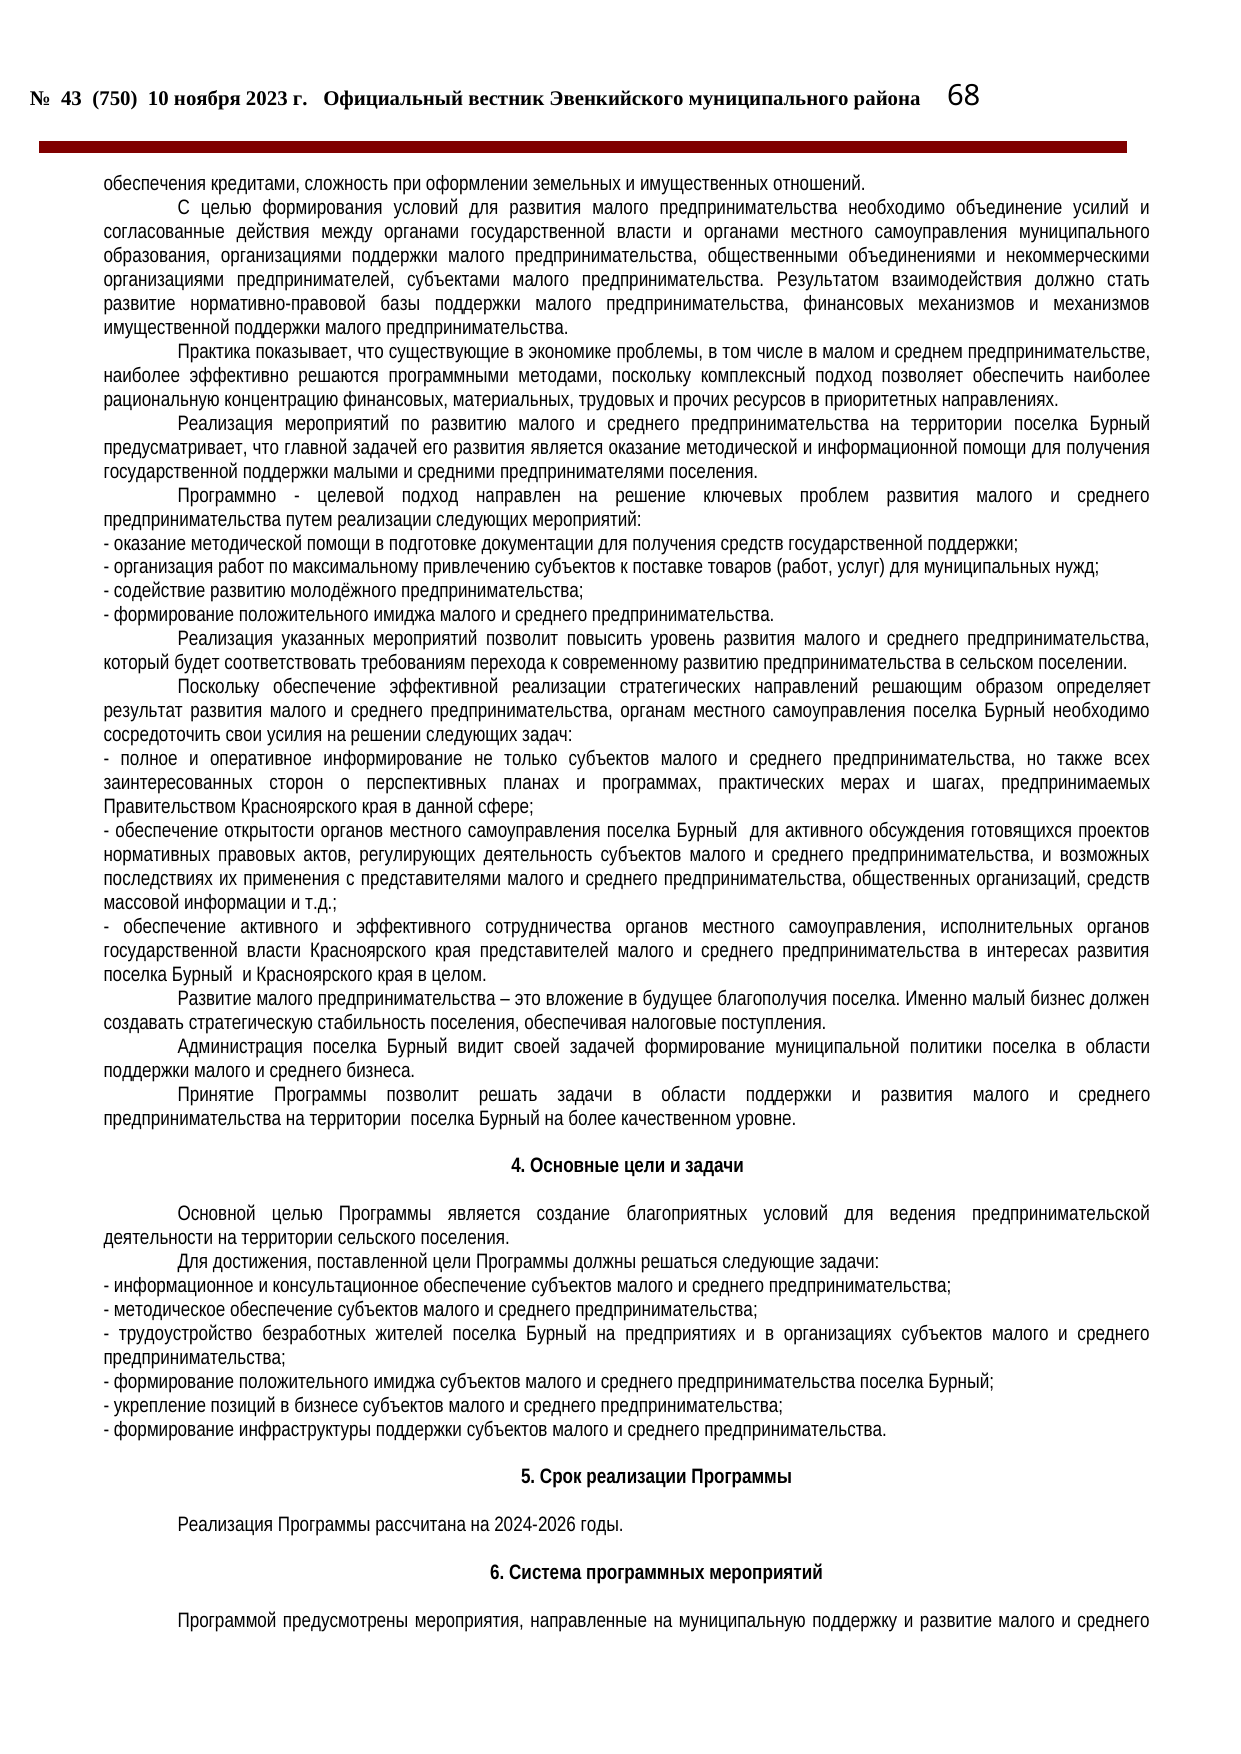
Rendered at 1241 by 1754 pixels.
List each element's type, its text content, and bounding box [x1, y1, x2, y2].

text - содействие развитию молодёжного предпринимательства; [103, 578, 1152, 602]
text Реализация указанных мероприятий позволит повысить уровень развития малого и среднего предпринимательства, который будет соответствовать требованиям перехода к современному развитию предпринимательства в сельском поселении. [103, 626, 1152, 674]
text Поскольку обеспечение эффективной реализации стратегических направлений решающим образом определяет результат развития малого и среднего предпринимательства, органам местного самоуправления поселка Бурный необходимо сосредоточить свои усилия на решении следующих задач: [103, 674, 1152, 746]
text Практика показывает, что существующие в экономике проблемы, в том числе в малом и среднем предпринимательстве, наиболее эффективно решаются программными методами, поскольку комплексный подход позволяет обеспечить наиболее рациональную концентрацию финансовых, материальных, трудовых и прочих ресурсов в приоритетных направлениях. [103, 339, 1152, 411]
text Принятие Программы позволит решать задачи в области поддержки и развития малого и среднего предпринимательства на территории поселка Бурный на более качественном уровне. [103, 1081, 1152, 1129]
text С целью формирования условий для развития малого предпринимательства необходимо объединение усилий и согласованные действия между органами государственной власти и органами местного самоуправления муниципального образования, организациями поддержки малого предпринимательства, общественными объединениями и некоммерческими организациями предпринимателей, субъектами малого предпринимательства. Результатом взаимодействия должно стать развитие нормативно-правовой базы поддержки малого предпринимательства, финансовых механизмов и механизмов имущественной поддержки малого предпринимательства. [103, 195, 1152, 339]
text - формирование инфраструктуры поддержки субъектов малого и среднего предпринимательства. [103, 1417, 1152, 1441]
text Основной целью Программы является создание благоприятных условий для ведения предпринимательской деятельности на территории сельского поселения. [103, 1201, 1152, 1249]
text Развитие малого предпринимательства – это вложение в будущее благополучия поселка. Именно малый бизнес должен создавать стратегическую стабильность поселения, обеспечивая налоговые поступления. [103, 986, 1152, 1033]
text Реализация мероприятий по развитию малого и среднего предпринимательства на территории поселка Бурный предусматривает, что главной задачей его развития является оказание методической и информационной помощи для получения государственной поддержки малыми и средними предпринимателями поселения. [103, 411, 1152, 482]
text Администрация поселка Бурный видит своей задачей формирование муниципальной политики поселка в области поддержки малого и среднего бизнеса. [103, 1033, 1152, 1081]
text - методическое обеспечение субъектов малого и среднего предпринимательства; [103, 1297, 1152, 1321]
text 5. Срок реализации Программы [103, 1464, 1152, 1488]
text - формирование положительного имиджа субъектов малого и среднего предпринимательства поселка Бурный; [103, 1369, 1152, 1393]
text Для достижения, поставленной цели Программы должны решаться следующие задачи: [103, 1249, 1152, 1273]
text Реализация Программы рассчитана на 2024-2026 годы. [103, 1512, 1152, 1536]
text 6. Система программных мероприятий [103, 1560, 1152, 1584]
text - укрепление позиций в бизнесе субъектов малого и среднего предпринимательства; [103, 1393, 1152, 1417]
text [103, 171, 1152, 195]
text - формирование положительного имиджа малого и среднего предпринимательства. [103, 602, 1152, 626]
text - трудоустройство безработных жителей поселка Бурный на предприятиях и в организациях субъектов малого и среднего предпринимательства; [103, 1321, 1152, 1369]
text - обеспечение открытости органов местного самоуправления поселка Бурный для активного обсуждения готовящихся проектов нормативных правовых актов, регулирующих деятельность субъектов малого и среднего предпринимательства, и возможных последствиях их применения с представителями малого и среднего предпринимательства, общественных организаций, средств массовой информации и т.д.; [103, 818, 1152, 914]
text - обеспечение активного и эффективного сотрудничества органов местного самоуправления, исполнительных органов государственной власти Красноярского края представителей малого и среднего предпринимательства в интересах развития поселка Бурный и Красноярского края в целом. [103, 914, 1152, 986]
text - оказание методической помощи в подготовке документации для получения средств государственной поддержки; [103, 530, 1152, 554]
text - информационное и консультационное обеспечение субъектов малого и среднего предпринимательства; [103, 1273, 1152, 1297]
text - полное и оперативное информирование не только субъектов малого и среднего предпринимательства, но также всех заинтересованных сторон о перспективных планах и программах, практических мерах и шагах, предпринимаемых Правительством Красноярского края в данной сфере; [103, 746, 1152, 818]
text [103, 1608, 1152, 1632]
text Программно - целевой подход направлен на решение ключевых проблем развития малого и среднего предпринимательства путем реализации следующих мероприятий: [103, 482, 1152, 530]
text - организация работ по максимальному привлечению субъектов к поставке товаров (работ, услуг) для муниципальных нужд; [103, 554, 1152, 578]
text 4. Основные цели и задачи [103, 1153, 1152, 1177]
